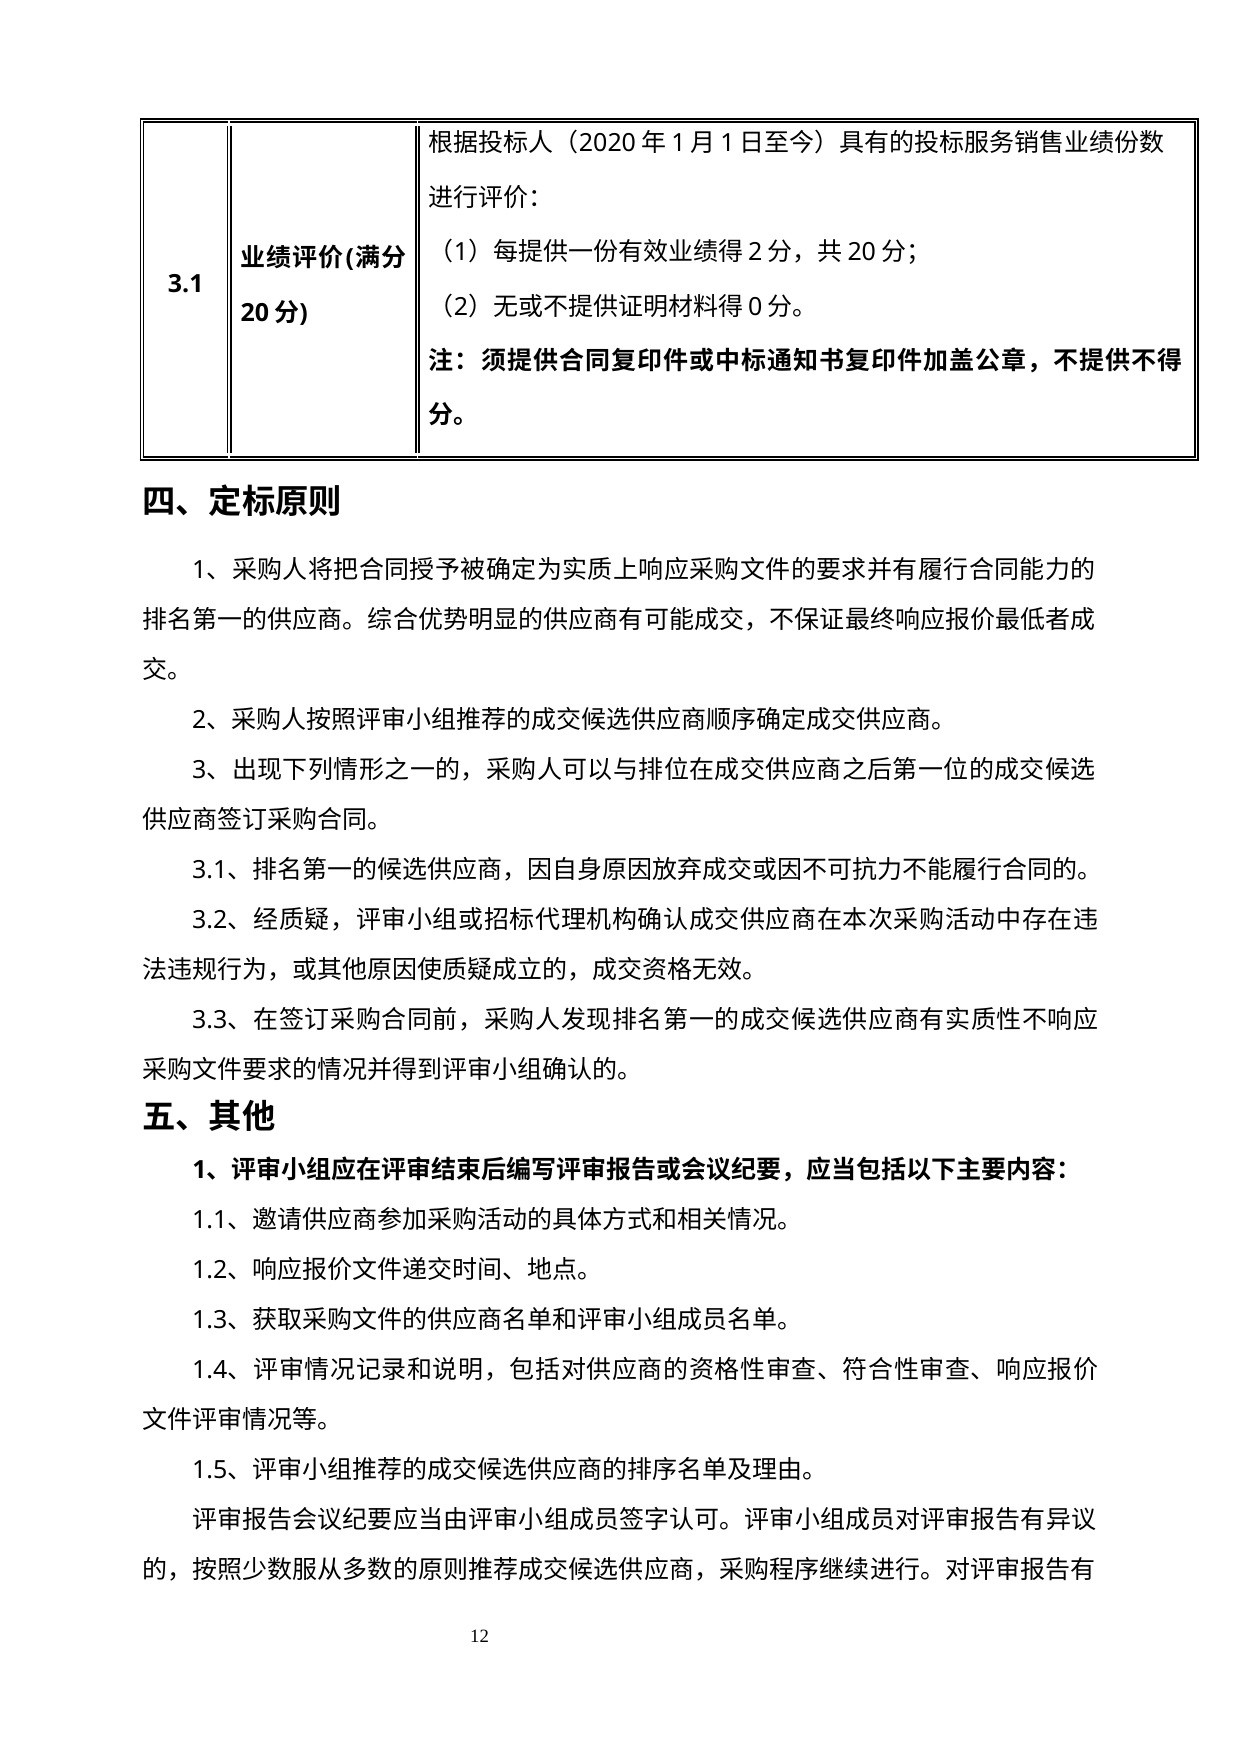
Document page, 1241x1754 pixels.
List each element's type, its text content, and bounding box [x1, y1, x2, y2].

text 1.1、邀请供应商参加采购活动的具体方式和相关情况。 [142, 1188, 1098, 1238]
text 1.2、响应报价文件递交时间、地点。 [142, 1238, 1098, 1288]
text 1.5、评审小组推荐的成交候选供应商的排序名单及理由。 [142, 1438, 1098, 1488]
text 3.3、在签订采购合同前，采购人发现排名第一的成交候选供应商有实质性不响应采购文件要求的情况并得到评审小组确认的。 [142, 988, 1098, 1088]
text 2、采购人按照评审小组推荐的成交候选供应商顺序确定成交供应商。 [142, 688, 1098, 738]
table_cell 业绩评价(满分20分) [229, 120, 417, 456]
table_cell 根据投标人（2020年1月1日至今）具有的投标服务销售业绩份数进行评价： （1）每提供一份有效业绩得2分，共20分； （2）无或不提供证明材料得0分。 注：须提供合同复印件或中标通知书复印件加盖公章，不提供不得分。 [418, 123, 1194, 456]
text 1、评审小组应在评审结束后编写评审报告或会议纪要，应当包括以下主要内容： [142, 1138, 1098, 1188]
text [142, 1488, 1098, 1588]
text 3.1、排名第一的候选供应商，因自身原因放弃成交或因不可抗力不能履行合同的。 [142, 838, 1098, 888]
subtitle 四、定标原则 [142, 475, 1098, 523]
text 3.2、经质疑，评审小组或招标代理机构确认成交供应商在本次采购活动中存在违法违规行为，或其他原因使质疑成立的，成交资格无效。 [142, 888, 1098, 988]
text 五、其他 [142, 1088, 1098, 1138]
text 1、采购人将把合同授予被确定为实质上响应采购文件的要求并有履行合同能力的排名第一的供应商。综合优势明显的供应商有可能成交，不保证最终响应报价最低者成交。 [142, 538, 1098, 688]
text 1.3、获取采购文件的供应商名单和评审小组成员名单。 [142, 1288, 1098, 1338]
text 1.4、评审情况记录和说明，包括对供应商的资格性审查、符合性审查、响应报价文件评审情况等。 [142, 1338, 1098, 1438]
table_cell 3.1 [142, 120, 229, 456]
text 3、出现下列情形之一的，采购人可以与排位在成交供应商之后第一位的成交候选供应商签订采购合同。 [142, 738, 1098, 838]
